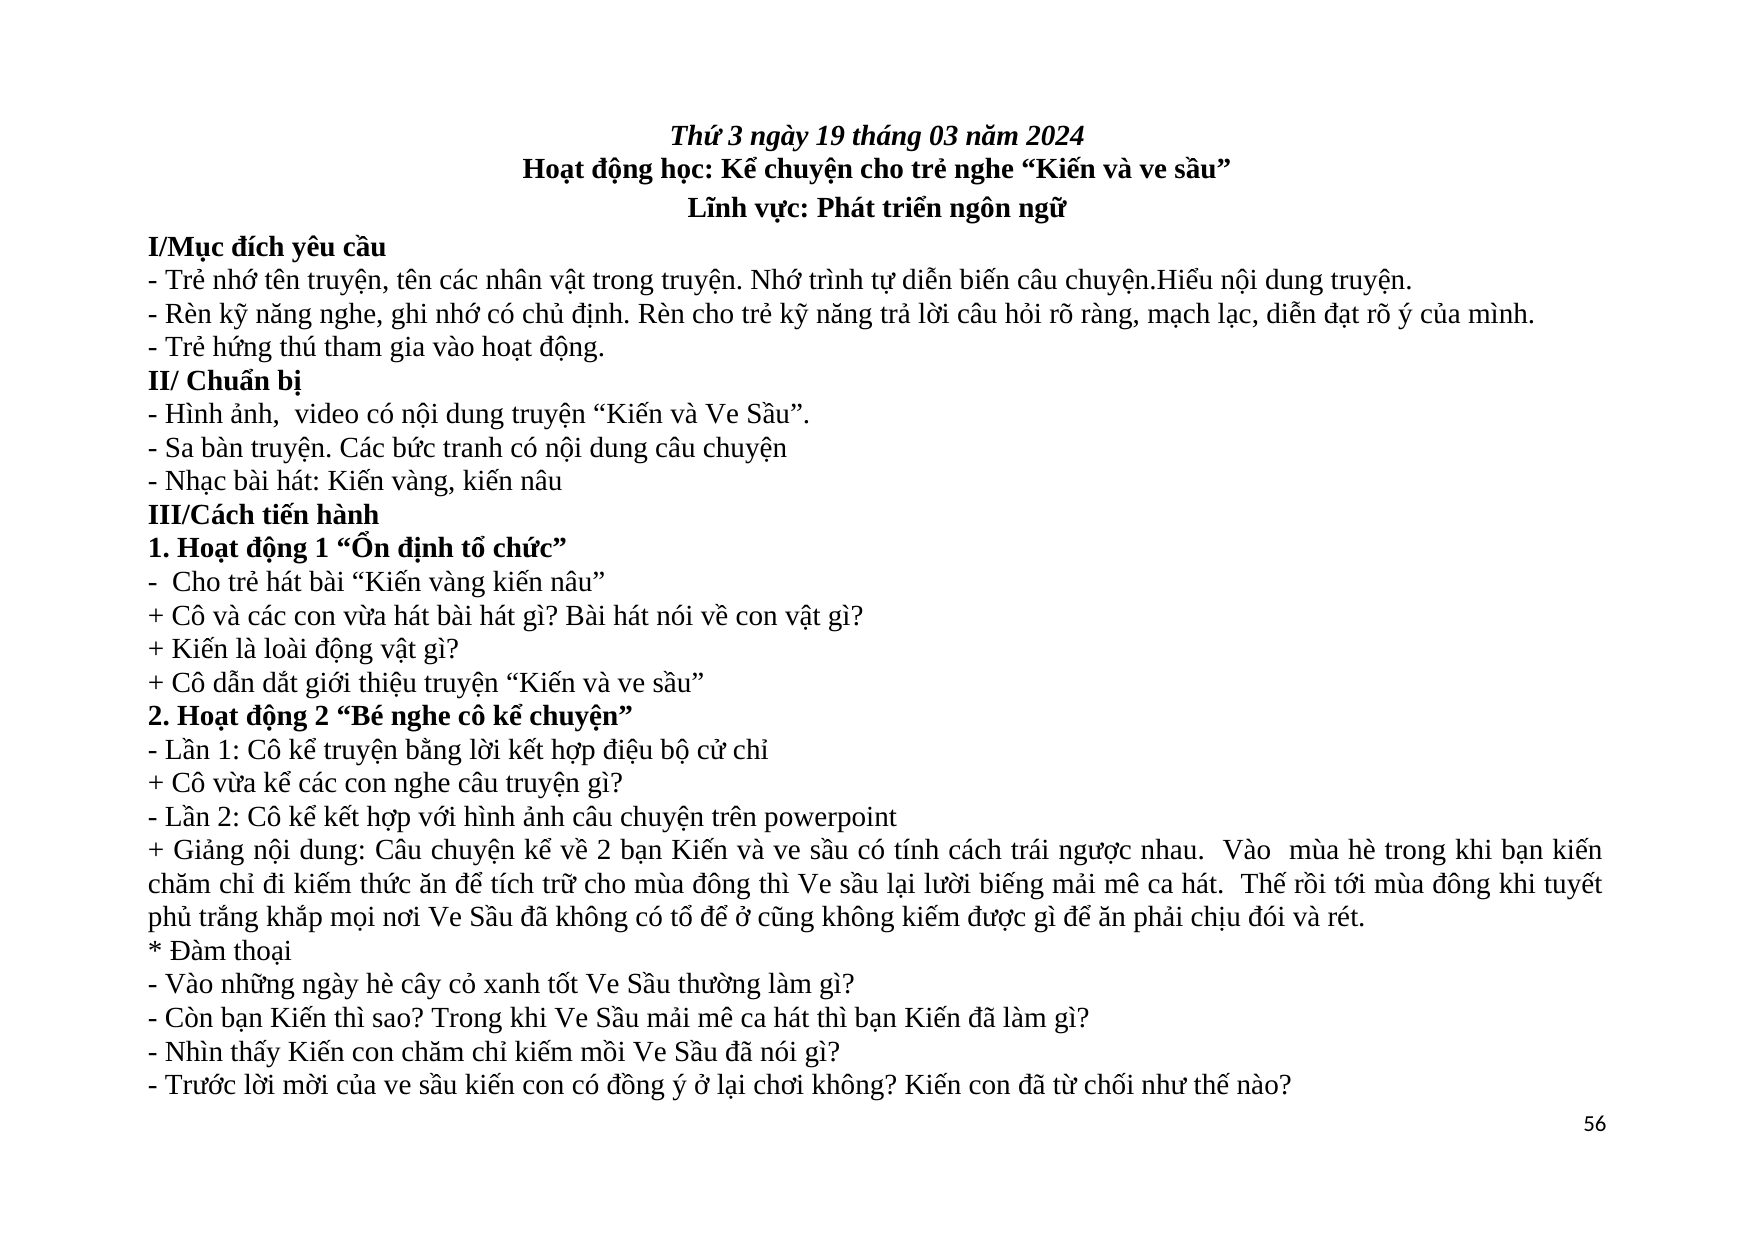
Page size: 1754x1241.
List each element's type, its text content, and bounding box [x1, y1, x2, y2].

text III/Cách tiến hành [148, 497, 1606, 531]
text - Rèn kỹ năng nghe, ghi nhớ có chủ định. Rèn cho trẻ kỹ năng trả lời câu hỏi rõ ràng, mạch lạc, diễn đạt rõ ý của mình. [148, 296, 1606, 329]
text - Vào những ngày hè cây cỏ xanh tốt Ve Sầu thường làm gì? [148, 967, 1606, 1000]
text II/ Chuẩn bị [148, 363, 1606, 396]
text 1. Hoạt động 1 “Ổn định tổ chức” [148, 531, 1606, 564]
text Thứ 3 ngày 19 tháng 03 năm 2024 [148, 118, 1606, 152]
text I/Mục đích yêu cầu [148, 229, 1606, 262]
text + Kiến là loài động vật gì? [148, 631, 1606, 665]
text - Nhìn thấy Kiến con chăm chỉ kiếm mồi Ve Sầu đã nói gì? [148, 1034, 1606, 1067]
text - Còn bạn Kiến thì sao? Trong khi Ve Sầu mải mê ca hát thì bạn Kiến đã làm gì? [148, 1000, 1606, 1034]
text - Lần 1: Cô kể truyện bằng lời kết hợp điệu bộ cử chỉ [148, 732, 1606, 765]
text - Trẻ nhớ tên truyện, tên các nhân vật trong truyện. Nhớ trình tự diễn biến câu chuyện.Hiểu nội dung truyện. [148, 262, 1606, 296]
text Lĩnh vực: Phát triển ngôn ngữ [148, 190, 1606, 224]
text - Hình ảnh, video có nội dung truyện “Kiến và Ve Sầu”. [148, 396, 1606, 430]
text + Cô dẫn dắt giới thiệu truyện “Kiến và ve sầu” [148, 665, 1606, 698]
text - Lần 2: Cô kể kết hợp với hình ảnh câu chuyện trên powerpoint [148, 799, 1606, 832]
text * Đàm thoại [148, 933, 1606, 967]
text + Giảng nội dung: Câu chuyện kể về 2 bạn Kiến và ve sầu có tính cách trái ngược nhau. Vào mùa hè trong khi bạn kiến chăm chỉ đi kiếm thức ăn để tích trữ cho mùa đông thì Ve sầu lại lười biếng mải mê ca hát. Thế rồi tới mùa đông khi tuyết phủ trắng khắp mọi nơi Ve Sầu đã không có tổ để ở cũng không kiếm được gì để ăn phải chịu đói và rét. [148, 832, 1606, 933]
text - Cho trẻ hát bài “Kiến vàng kiến nâu” [148, 564, 1606, 598]
text - Trước lời mời của ve sầu kiến con có đồng ý ở lại chơi không? Kiến con đã từ chối như thế nào? [148, 1067, 1606, 1101]
text Hoạt động học: Kể chuyện cho trẻ nghe “Kiến và ve sầu” [148, 152, 1606, 185]
text + Cô vừa kể các con nghe câu truyện gì? [148, 765, 1606, 799]
text - Nhạc bài hát: Kiến vàng, kiến nâu [148, 463, 1606, 497]
text 2. Hoạt động 2 “Bé nghe cô kể chuyện” [148, 698, 1606, 732]
text - Trẻ hứng thú tham gia vào hoạt động. [148, 329, 1606, 363]
text - Sa bàn truyện. Các bức tranh có nội dung câu chuyện [148, 430, 1606, 463]
text + Cô và các con vừa hát bài hát gì? Bài hát nói về con vật gì? [148, 598, 1606, 631]
